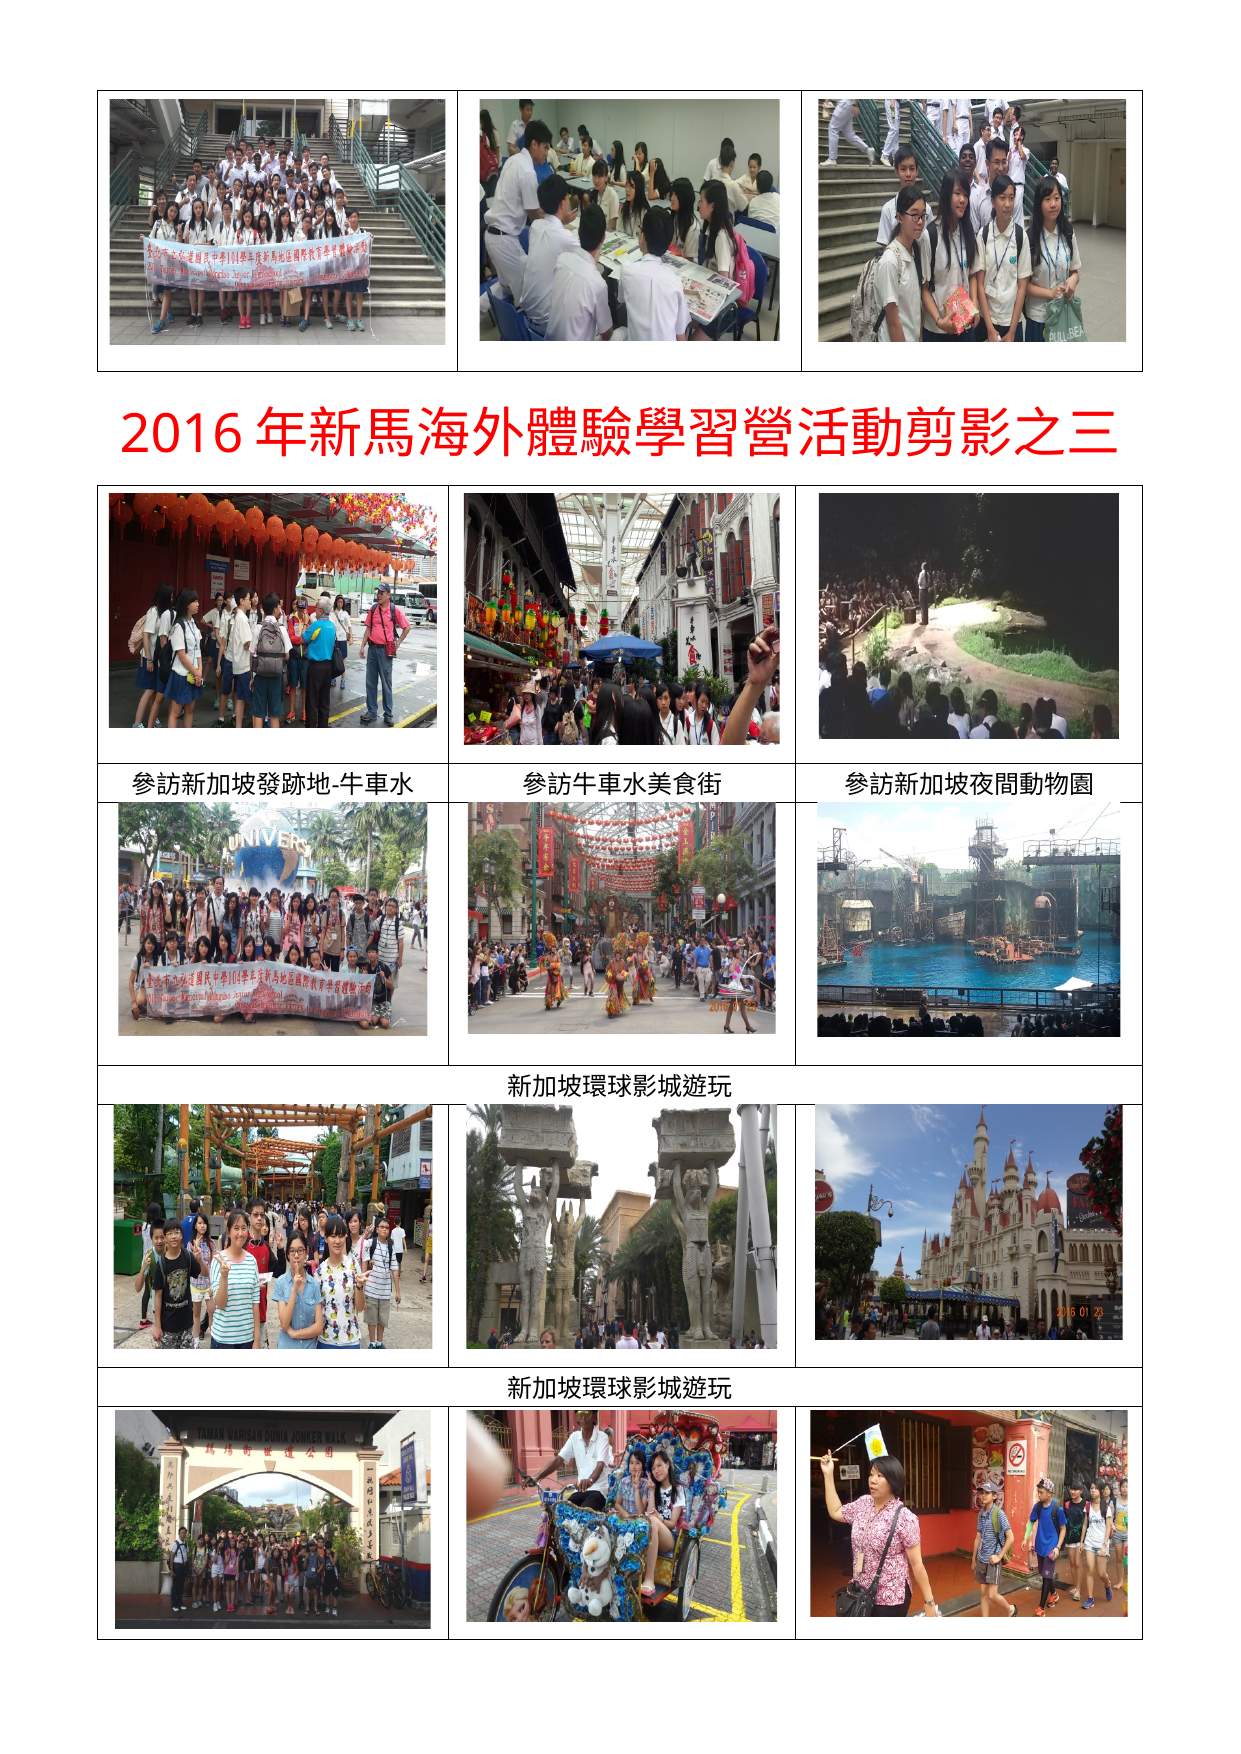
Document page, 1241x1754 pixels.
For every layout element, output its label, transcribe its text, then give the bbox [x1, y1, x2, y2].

picture [818, 493, 1119, 739]
picture [815, 1104, 1123, 1340]
table_cell 參訪牛車水美食街 [449, 764, 795, 802]
picture [810, 1410, 1128, 1617]
text 2016年新馬海外體驗學習營活動剪影之三 [75, 372, 1165, 485]
table_cell 新加坡環球影城遊玩 [98, 1368, 1142, 1406]
picture [115, 1410, 431, 1629]
table_cell [98, 1105, 448, 1367]
table_cell 參訪新加坡夜間動物園 [796, 764, 1142, 802]
table_cell 新加坡環球影城遊玩 [98, 1066, 1142, 1104]
picture [108, 493, 437, 728]
picture [118, 802, 428, 1036]
picture [109, 99, 446, 345]
table_cell [449, 803, 795, 1065]
table_cell [98, 91, 457, 371]
table_cell [449, 1407, 795, 1639]
picture [466, 1410, 778, 1622]
table_cell 參訪新加坡發跡地-牛車水 [98, 764, 448, 802]
table_header [98, 486, 448, 763]
table_cell [98, 1407, 448, 1639]
table_cell [458, 91, 801, 371]
table_header [449, 486, 795, 763]
table_cell [796, 803, 1142, 1065]
picture [479, 99, 780, 341]
table_cell [98, 803, 448, 1065]
picture [817, 802, 1121, 1037]
table_header [796, 486, 1142, 763]
table_cell [796, 1407, 1142, 1639]
picture [467, 802, 776, 1034]
picture [818, 99, 1127, 342]
picture [463, 493, 780, 745]
table_cell [802, 91, 1142, 371]
picture [466, 1104, 778, 1349]
table_cell [796, 1105, 1142, 1367]
table_cell [449, 1105, 795, 1367]
picture [113, 1104, 433, 1349]
